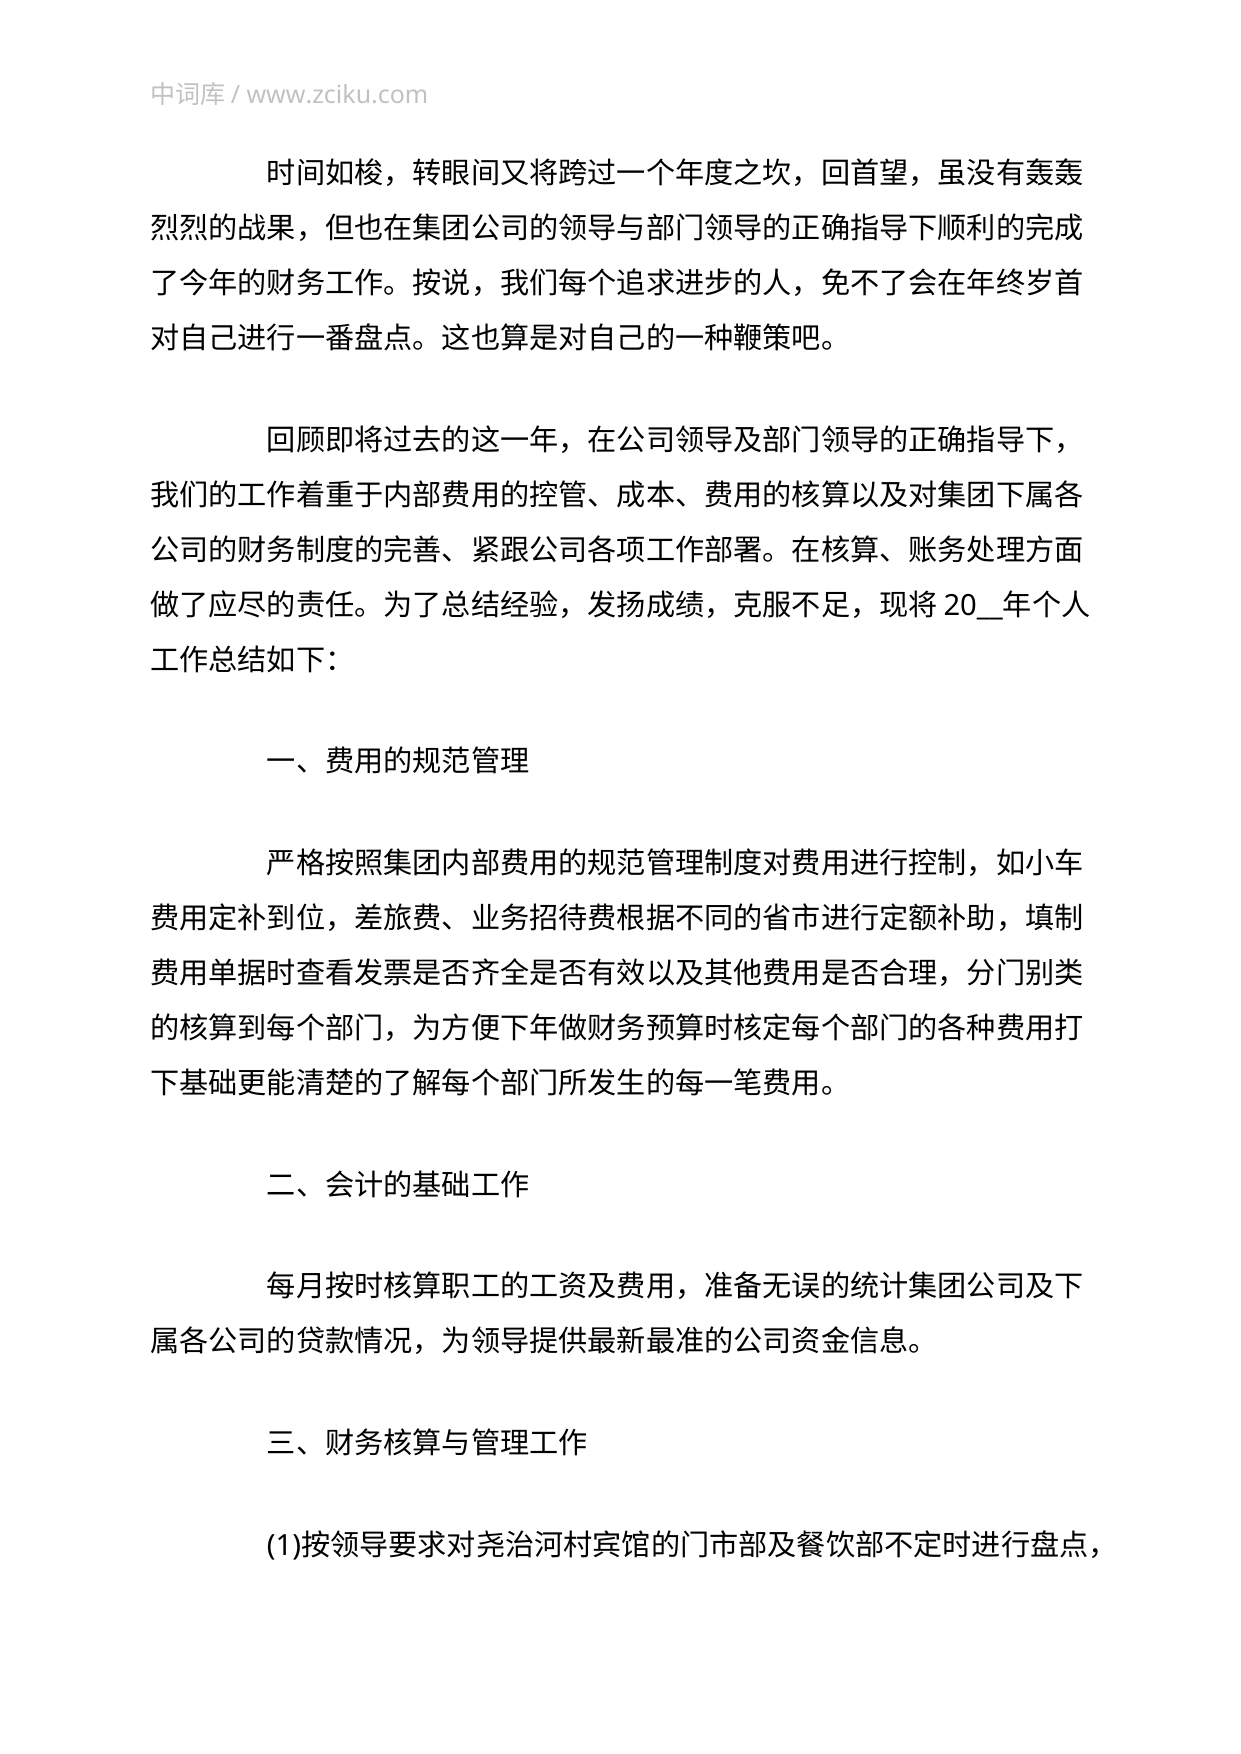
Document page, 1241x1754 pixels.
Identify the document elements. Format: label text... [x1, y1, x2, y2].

text 时间如梭，转眼间又将跨过一个年度之坎，回首望，虽没有轰轰烈烈的战果，但也在集团公司的领导与部门领导的正确指导下顺利的完成了今年的财务工作。按说，我们每个追求进步的人，免不了会在年终岁首对自己进行一番盘点。这也算是对自己的一种鞭策吧。 [150, 150, 1090, 357]
text 回顾即将过去的这一年，在公司领导及部门领导的正确指导下，我们的工作着重于内部费用的控管、成本、费用的核算以及对集团下属各公司的财务制度的完善、紧跟公司各项工作部署。在核算、账务处理方面做了应尽的责任。为了总结经验，发扬成绩，克服不足，现将20__年个人工作总结如下： [150, 416, 1090, 678]
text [150, 1521, 1090, 1564]
text 二、会计的基础工作 [150, 1161, 1090, 1203]
text 每月按时核算职工的工资及费用，准备无误的统计集团公司及下属各公司的贷款情况，为领导提供最新最准的公司资金信息。 [150, 1263, 1090, 1360]
text 三、财务核算与管理工作 [150, 1419, 1090, 1462]
text 一、费用的规范管理 [150, 738, 1090, 780]
text 严格按照集团内部费用的规范管理制度对费用进行控制，如小车费用定补到位，差旅费、业务招待费根据不同的省市进行定额补助，填制费用单据时查看发票是否齐全是否有效以及其他费用是否合理，分门别类的核算到每个部门，为方便下年做财务预算时核定每个部门的各种费用打下基础更能清楚的了解每个部门所发生的每一笔费用。 [150, 840, 1090, 1102]
